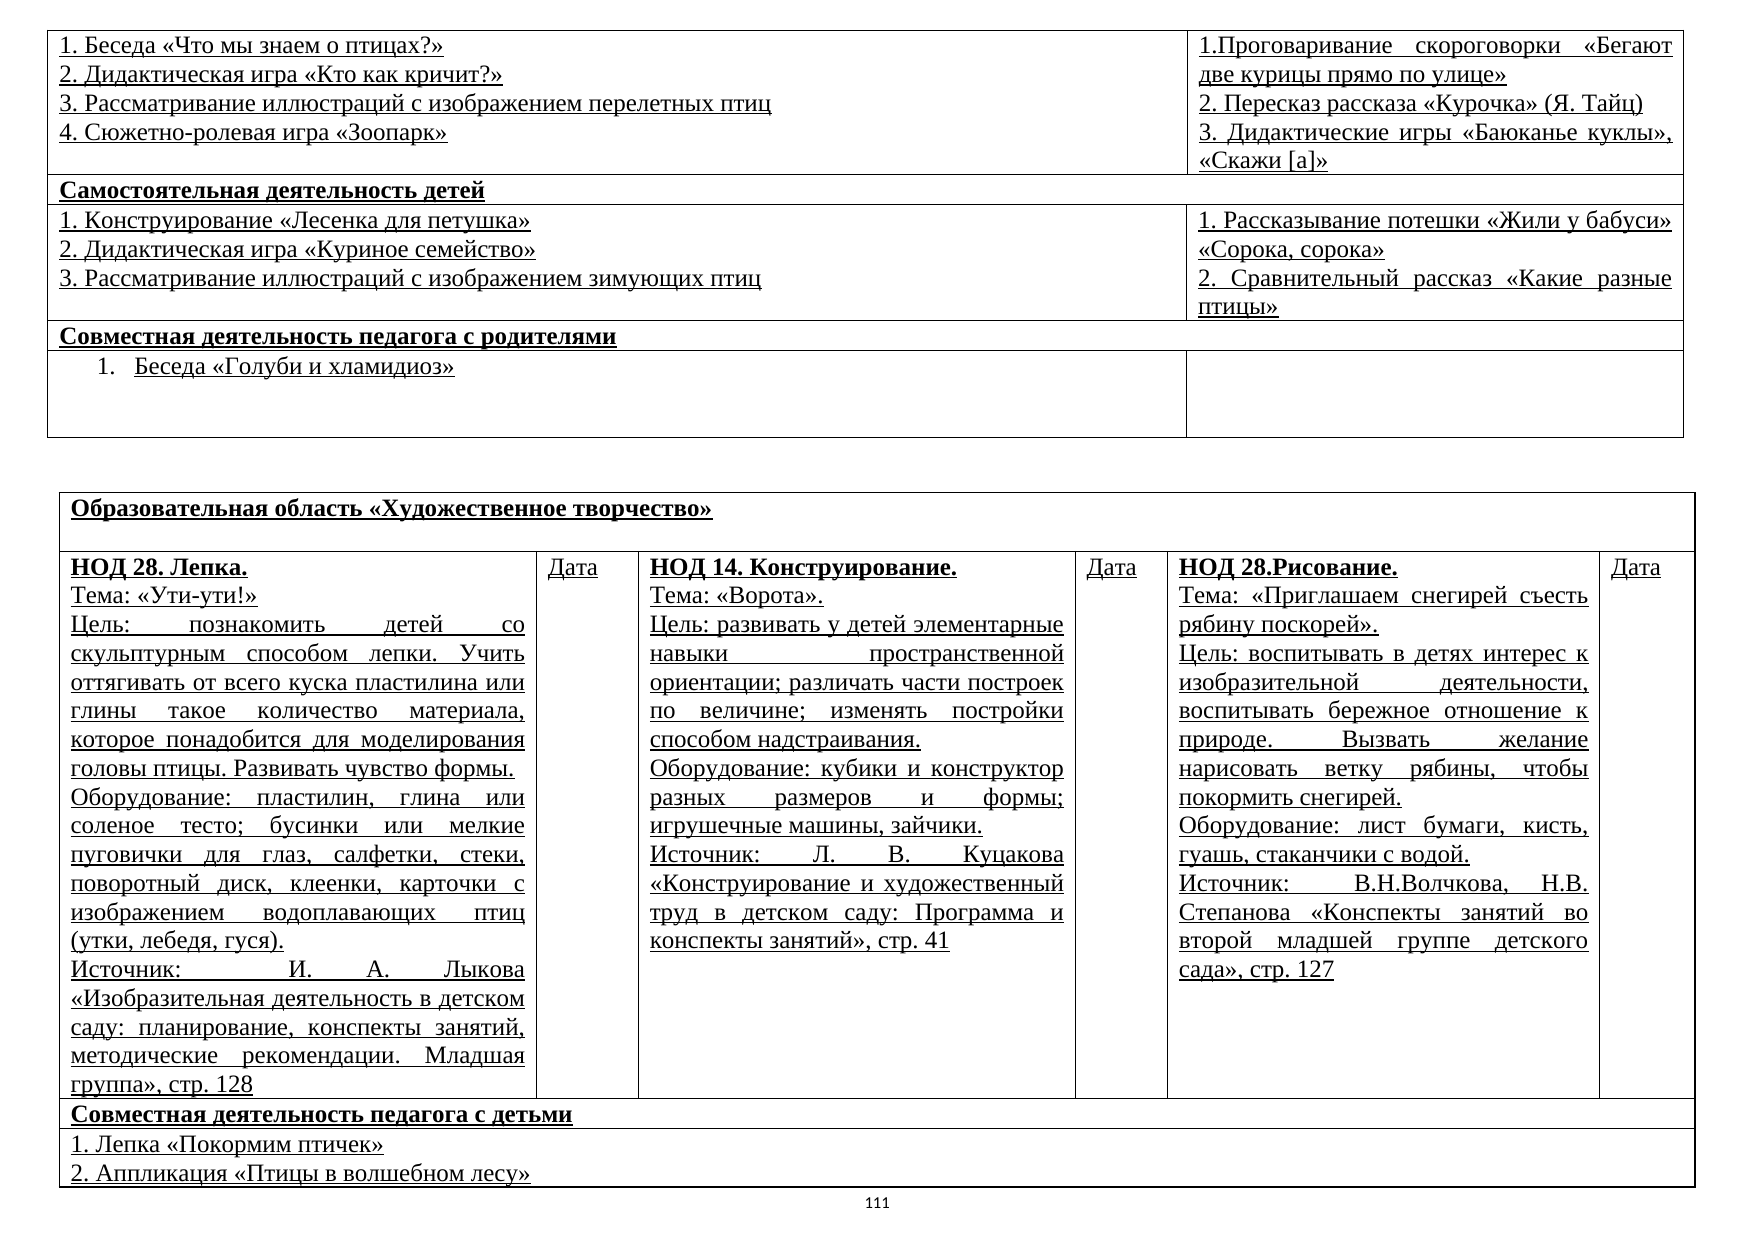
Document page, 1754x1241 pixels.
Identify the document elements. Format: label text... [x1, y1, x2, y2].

table_cell Самостоятельная деятельность детей [48, 175, 1683, 204]
table_cell Совместная деятельность педагога с детьми [60, 1099, 1694, 1128]
table_header Образовательная область «Художественное творчество» [60, 493, 1694, 551]
table_cell НОД 28. Лепка. Тема: «Ути-ути!» Цель: познакомить детей со скульптурным способом лепки. Учить оттягивать от всего куска пластилина или глины такое количество материала, которое понадобится для моделирования головы птицы. Развивать чувство формы. Оборудование: пластилин, глина или соленое тесто; бусинки или мелкие пуговички для глаз, салфетки, стеки, поворотный диск, клеенки, карточки с изображением водоплавающих птиц (утки, лебедя, гуся). Источник: И. А. Лыкова «Изобразительная деятельность в детском саду: планирование, конспекты занятий, методические рекомендации. Младшая группа», стр. 128 [60, 552, 536, 1098]
table_cell [1187, 351, 1683, 437]
table_cell Дата [537, 552, 638, 1098]
table_cell 1.Проговаривание скороговорки «Бегают две курицы прямо по улице» 2. Пересказ рассказа «Курочка» (Я. Тайц) 3. Дидактические игры «Баюканье куклы», «Скажи [а]» [1188, 31, 1683, 174]
table_cell 1. Беседа «Что мы знаем о птицах?» 2. Дидактическая игра «Кто как кричит?» 3. Рассматривание иллюстраций с изображением перелетных птиц 4. Сюжетно-ролевая игра «Зоопарк» [48, 31, 1187, 174]
table_cell НОД 14. Конструирование. Тема: «Ворота». Цель: развивать у детей элементарные навыки пространственной ориентации; различать части построек по величине; изменять постройки способом надстраивания. Оборудование: кубики и конструктор разных размеров и формы; игрушечные машины, зайчики. Источник: Л. В. Куцакова «Конструирование и художественный труд в детском саду: Программа и конспекты занятий», стр. 41 [639, 552, 1075, 1098]
table_cell Совместная деятельность педагога с родителями [48, 321, 1683, 350]
table_cell 1. Рассказывание потешки «Жили у бабуси» «Сорока, сорока» 2. Сравнительный рассказ «Какие разные птицы» [1187, 205, 1683, 320]
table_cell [60, 1129, 1694, 1186]
table_cell Дата [1600, 552, 1694, 1098]
table_cell 1. Конструирование «Лесенка для петушка» 2. Дидактическая игра «Куриное семейство» 3. Рассматривание иллюстраций с изображением зимующих птиц [48, 205, 1186, 320]
table_cell НОД 28.Рисование. Тема: «Приглашаем снегирей съесть рябину поскорей». Цель: воспитывать в детях интерес к изобразительной деятельности, воспитывать бережное отношение к природе. Вызвать желание нарисовать ветку рябины, чтобы покормить снегирей. Оборудование: лист бумаги, кисть, гуашь, стаканчики с водой. Источник: В.Н.Волчкова, Н.В. Степанова «Конспекты занятий во второй младшей группе детского сада», стр. 127 [1168, 552, 1599, 1098]
table_cell Беседа «Голуби и хламидиоз» [48, 351, 1186, 437]
table_cell Дата [1076, 552, 1167, 1098]
